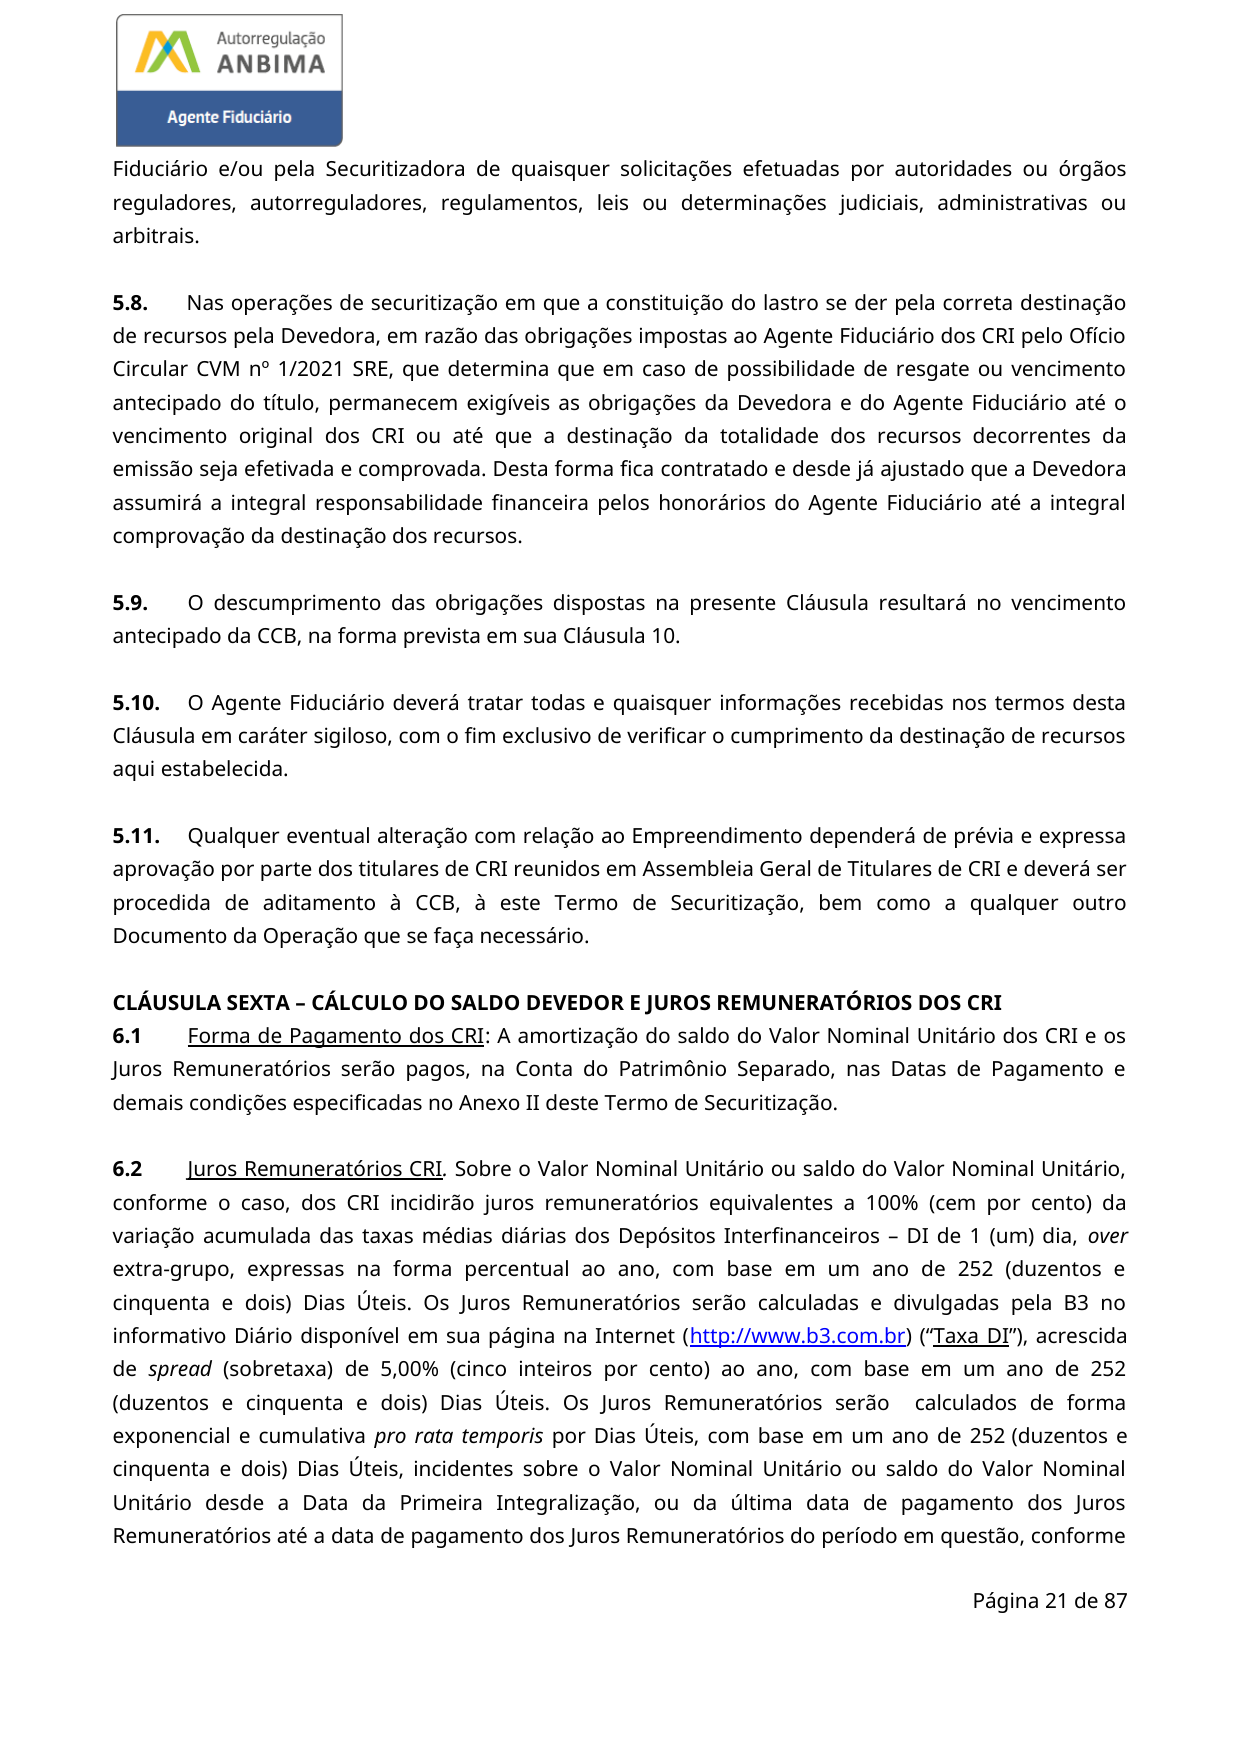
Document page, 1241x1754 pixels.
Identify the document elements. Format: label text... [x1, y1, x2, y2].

list 5.9. O descumprimento das obrigações dispostas na presente Cláusula resultará no vencimento antecipado da CCB, na forma prevista em sua Cláusula 10. [112, 583, 1128, 650]
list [112, 1150, 1128, 1550]
list Forma de Pagamento dos CRI: A amortização do saldo do Valor Nominal Unitário dos CRI e os Juros Remuneratórios serão pagos, na Conta do Patrimônio Separado, nas Datas de Pagamento e demais condições especificadas no Anexo II deste Termo de Securitização. [112, 1017, 1128, 1117]
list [112, 150, 1128, 250]
list 5.11. Qualquer eventual alteração com relação ao Empreendimento dependerá de prévia e expressa aprovação por parte dos titulares de CRI reunidos em Assembleia Geral de Titulares de CRI e deverá ser procedida de aditamento à CCB, à este Termo de Securitização, bem como a qualquer outro Documento da Operação que se faça necessário. [112, 817, 1128, 950]
subtitle CLÁUSULA SEXTA – CÁLCULO DO SALDO DEVEDOR E JUROS REMUNERATÓRIOS DOS CRI [112, 983, 1128, 1017]
list 5.8. Nas operações de securitização em que a constituição do lastro se der pela correta destinação de recursos pela Devedora, em razão das obrigações impostas ao Agente Fiduciário dos CRI pelo Ofício Circular CVM nº 1/2021 SRE, que determina que em caso de possibilidade de resgate ou vencimento antecipado do título, permanecem exigíveis as obrigações da Devedora e do Agente Fiduciário até o vencimento original dos CRI ou até que a destinação da totalidade dos recursos decorrentes da emissão seja efetivada e comprovada. Desta forma fica contratado e desde já ajustado que a Devedora assumirá a integral responsabilidade financeira pelos honorários do Agente Fiduciário até a integral comprovação da destinação dos recursos. [112, 283, 1128, 550]
list 5.10. O Agente Fiduciário deverá tratar todas e quaisquer informações recebidas nos termos desta Cláusula em caráter sigiloso, com o fim exclusivo de verificar o cumprimento da destinação de recursos aqui estabelecida. [112, 683, 1128, 783]
